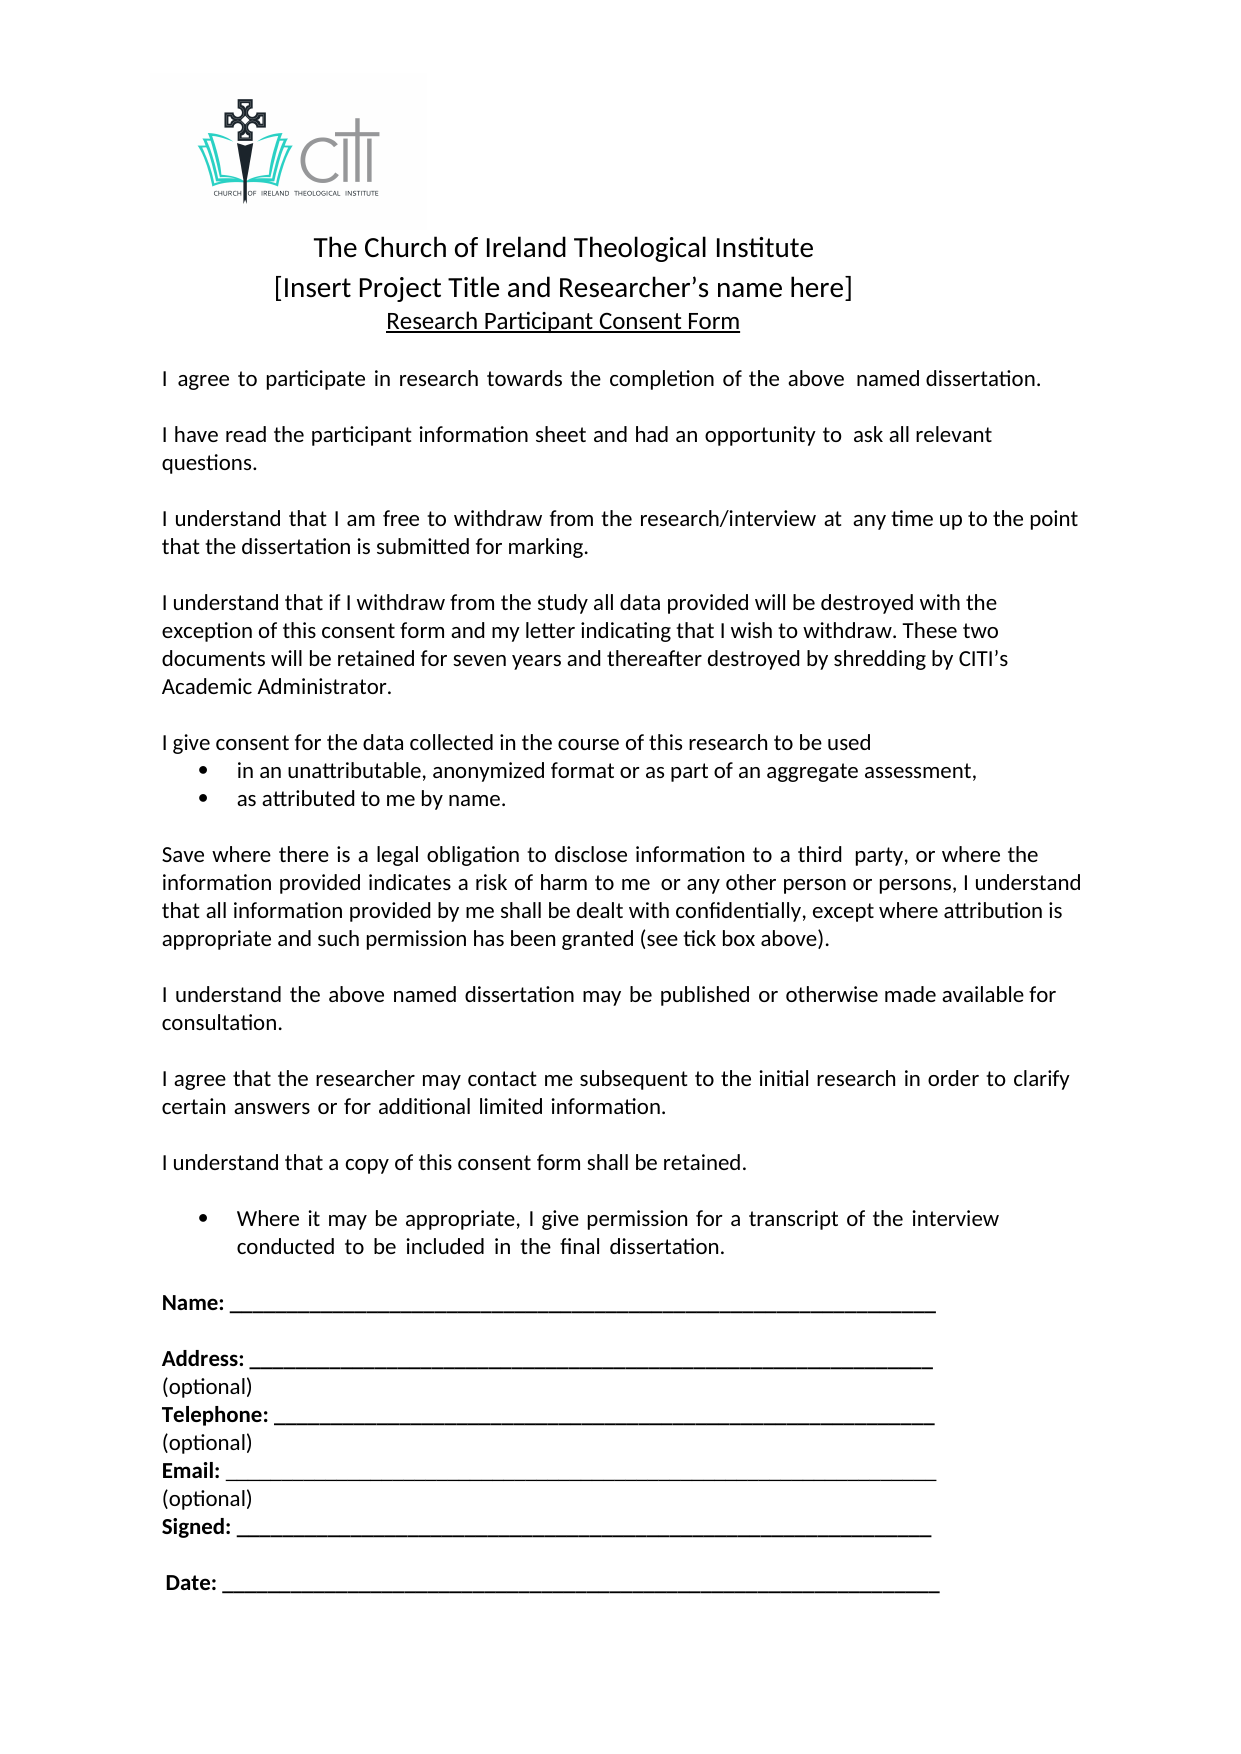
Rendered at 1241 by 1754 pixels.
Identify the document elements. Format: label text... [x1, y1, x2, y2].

list in an unattributable, anonymized format or as part of an aggregate assessment, [199, 756, 1090, 784]
text I understand that a copy of this consent form shall be retained. [162, 1148, 1090, 1176]
list Where it may be appropriate, I give permission for a transcript of the interview conducted to be included in the final dissertation. [199, 1204, 1090, 1260]
text I understand that if I withdraw from the study all data provided will be destroyed with the exception of this consent form and my letter indicating that I wish to withdraw. These two documents will be retained for seven years and thereafter destroyed by shredding by CITI’s Academic Administrator. [162, 588, 1090, 700]
text The Church of Ireland Theological Institute [150, 229, 977, 265]
text I agree that the researcher may contact me subsequent to the initial research in order to clarify certain answers or for additional limited information. [162, 1064, 1090, 1120]
text Name: ______________________________________________________________ [162, 1288, 1090, 1316]
text [Insert Project Title and Researcher’s name here] [150, 269, 977, 305]
text Date: _______________________________________________________________ [150, 1568, 1090, 1597]
text Address: ____________________________________________________________ (optional) [162, 1344, 1090, 1400]
picture [150, 73, 427, 230]
text I have read the participant information sheet and had an opportunity to ask all relevant questions. [162, 420, 1090, 476]
text I understand that I am free to withdraw from the research/interview at any time up to the point that the dissertation is submitted for marking. [162, 504, 1090, 560]
text I understand the above named dissertation may be published or otherwise made available for consultation. [162, 980, 1090, 1036]
text Telephone: __________________________________________________________ (optional) [162, 1400, 1090, 1456]
text Save where there is a legal obligation to disclose information to a third party, or where the information provided indicates a risk of harm to me or any other person or persons, I understand that all information provided by me shall be dealt with confidentially, except where attribution is appropriate and such permission has been granted (see tick box above). [162, 840, 1090, 952]
list as attributed to me by name. [199, 784, 1090, 812]
text I give consent for the data collected in the course of this research to be used [162, 728, 1090, 756]
text Email: ________________________________________________________________ (optional) [162, 1456, 1090, 1512]
text Research Participant Consent Form [150, 305, 976, 336]
text I agree to participate in research towards the completion of the above named dissertation. [162, 364, 1090, 392]
text Signed: _____________________________________________________________ [162, 1512, 1090, 1541]
